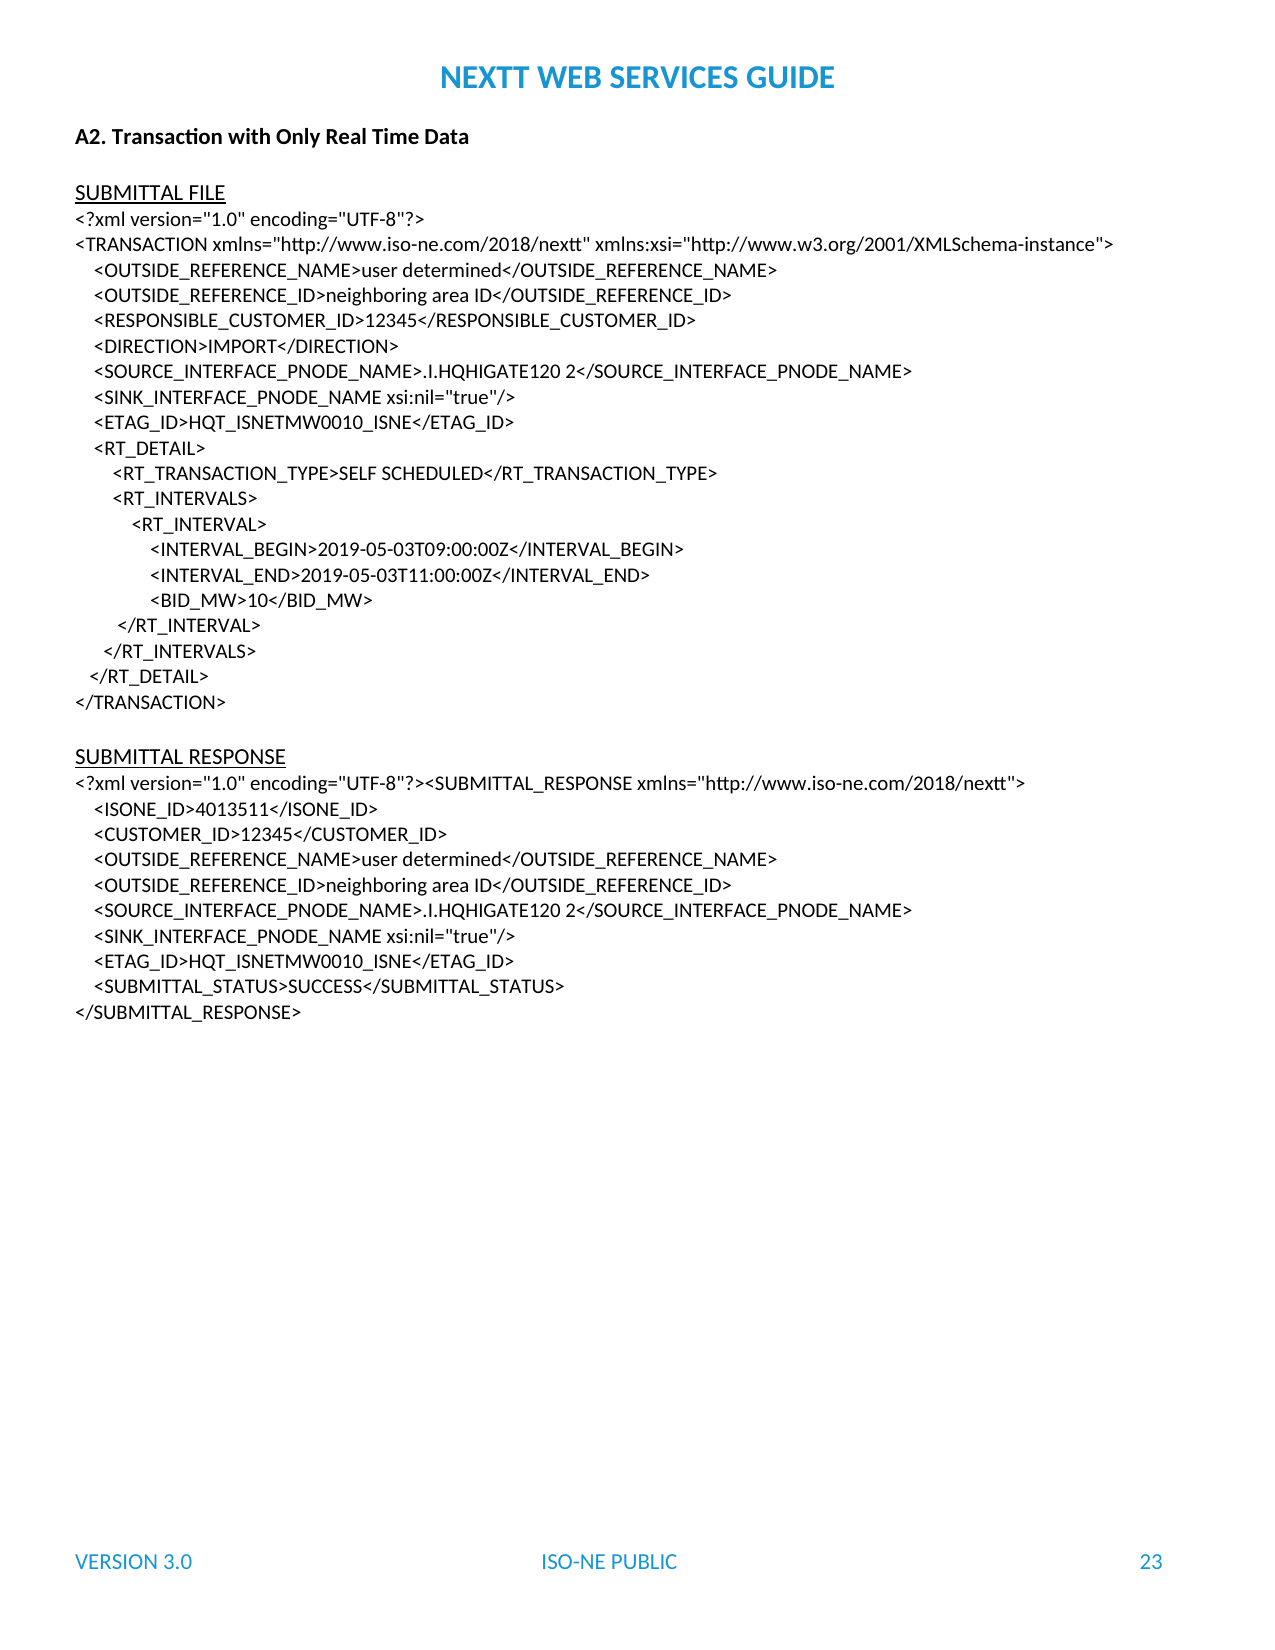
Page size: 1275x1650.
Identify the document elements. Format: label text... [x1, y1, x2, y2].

text </RT_DETAIL> [75, 663, 1200, 689]
text </RT_INTERVALS> [75, 638, 1200, 663]
text <SUBMITTAL_STATUS>SUCCESS</SUBMITTAL_STATUS> [75, 974, 1200, 999]
text <CUSTOMER_ID>12345</CUSTOMER_ID> [75, 821, 1200, 847]
text SUBMITTAL FILE [75, 178, 1200, 206]
text <RT_INTERVAL> [75, 511, 1200, 536]
text <SOURCE_INTERFACE_PNODE_NAME>.I.HQHIGATE120 2</SOURCE_INTERFACE_PNODE_NAME> [75, 358, 1200, 384]
text <RT_INTERVALS> [75, 486, 1200, 511]
text </SUBMITTAL_RESPONSE> [75, 999, 1200, 1024]
text <INTERVAL_END>2019-05-03T11:00:00Z</INTERVAL_END> [75, 562, 1200, 587]
text <INTERVAL_BEGIN>2019-05-03T09:00:00Z</INTERVAL_BEGIN> [75, 536, 1200, 562]
text <SINK_INTERFACE_PNODE_NAME xsi:nil="true"/> [75, 384, 1200, 409]
text <OUTSIDE_REFERENCE_NAME>user determined</OUTSIDE_REFERENCE_NAME> [75, 257, 1200, 282]
text <?xml version="1.0" encoding="UTF-8"?><SUBMITTAL_RESPONSE xmlns="http://www.iso-ne.com/2018/nextt"> [75, 770, 1200, 796]
text <ETAG_ID>HQT_ISNETMW0010_ISNE</ETAG_ID> [75, 409, 1200, 435]
text </RT_INTERVAL> [75, 613, 1200, 638]
text A2. Transaction with Only Real Time Data [75, 122, 1200, 150]
text <?xml version="1.0" encoding="UTF-8"?> [75, 206, 1200, 231]
text <OUTSIDE_REFERENCE_ID>neighboring area ID</OUTSIDE_REFERENCE_ID> [75, 872, 1200, 897]
text <RT_DETAIL> [75, 435, 1200, 460]
text </TRANSACTION> [75, 689, 1200, 714]
text SUBMITTAL RESPONSE [75, 742, 1200, 770]
text <SOURCE_INTERFACE_PNODE_NAME>.I.HQHIGATE120 2</SOURCE_INTERFACE_PNODE_NAME> [75, 897, 1200, 923]
text <OUTSIDE_REFERENCE_NAME>user determined</OUTSIDE_REFERENCE_NAME> [75, 847, 1200, 872]
text <DIRECTION>IMPORT</DIRECTION> [75, 333, 1200, 358]
text <RESPONSIBLE_CUSTOMER_ID>12345</RESPONSIBLE_CUSTOMER_ID> [75, 308, 1200, 333]
text <TRANSACTION xmlns="http://www.iso-ne.com/2018/nextt" xmlns:xsi="http://www.w3.org/2001/XMLSchema-instance"> [75, 231, 1200, 257]
text <BID_MW>10</BID_MW> [75, 587, 1200, 613]
text <RT_TRANSACTION_TYPE>SELF SCHEDULED</RT_TRANSACTION_TYPE> [75, 460, 1200, 486]
text <SINK_INTERFACE_PNODE_NAME xsi:nil="true"/> [75, 923, 1200, 948]
text <OUTSIDE_REFERENCE_ID>neighboring area ID</OUTSIDE_REFERENCE_ID> [75, 282, 1200, 308]
text <ISONE_ID>4013511</ISONE_ID> [75, 796, 1200, 821]
text <ETAG_ID>HQT_ISNETMW0010_ISNE</ETAG_ID> [75, 948, 1200, 974]
